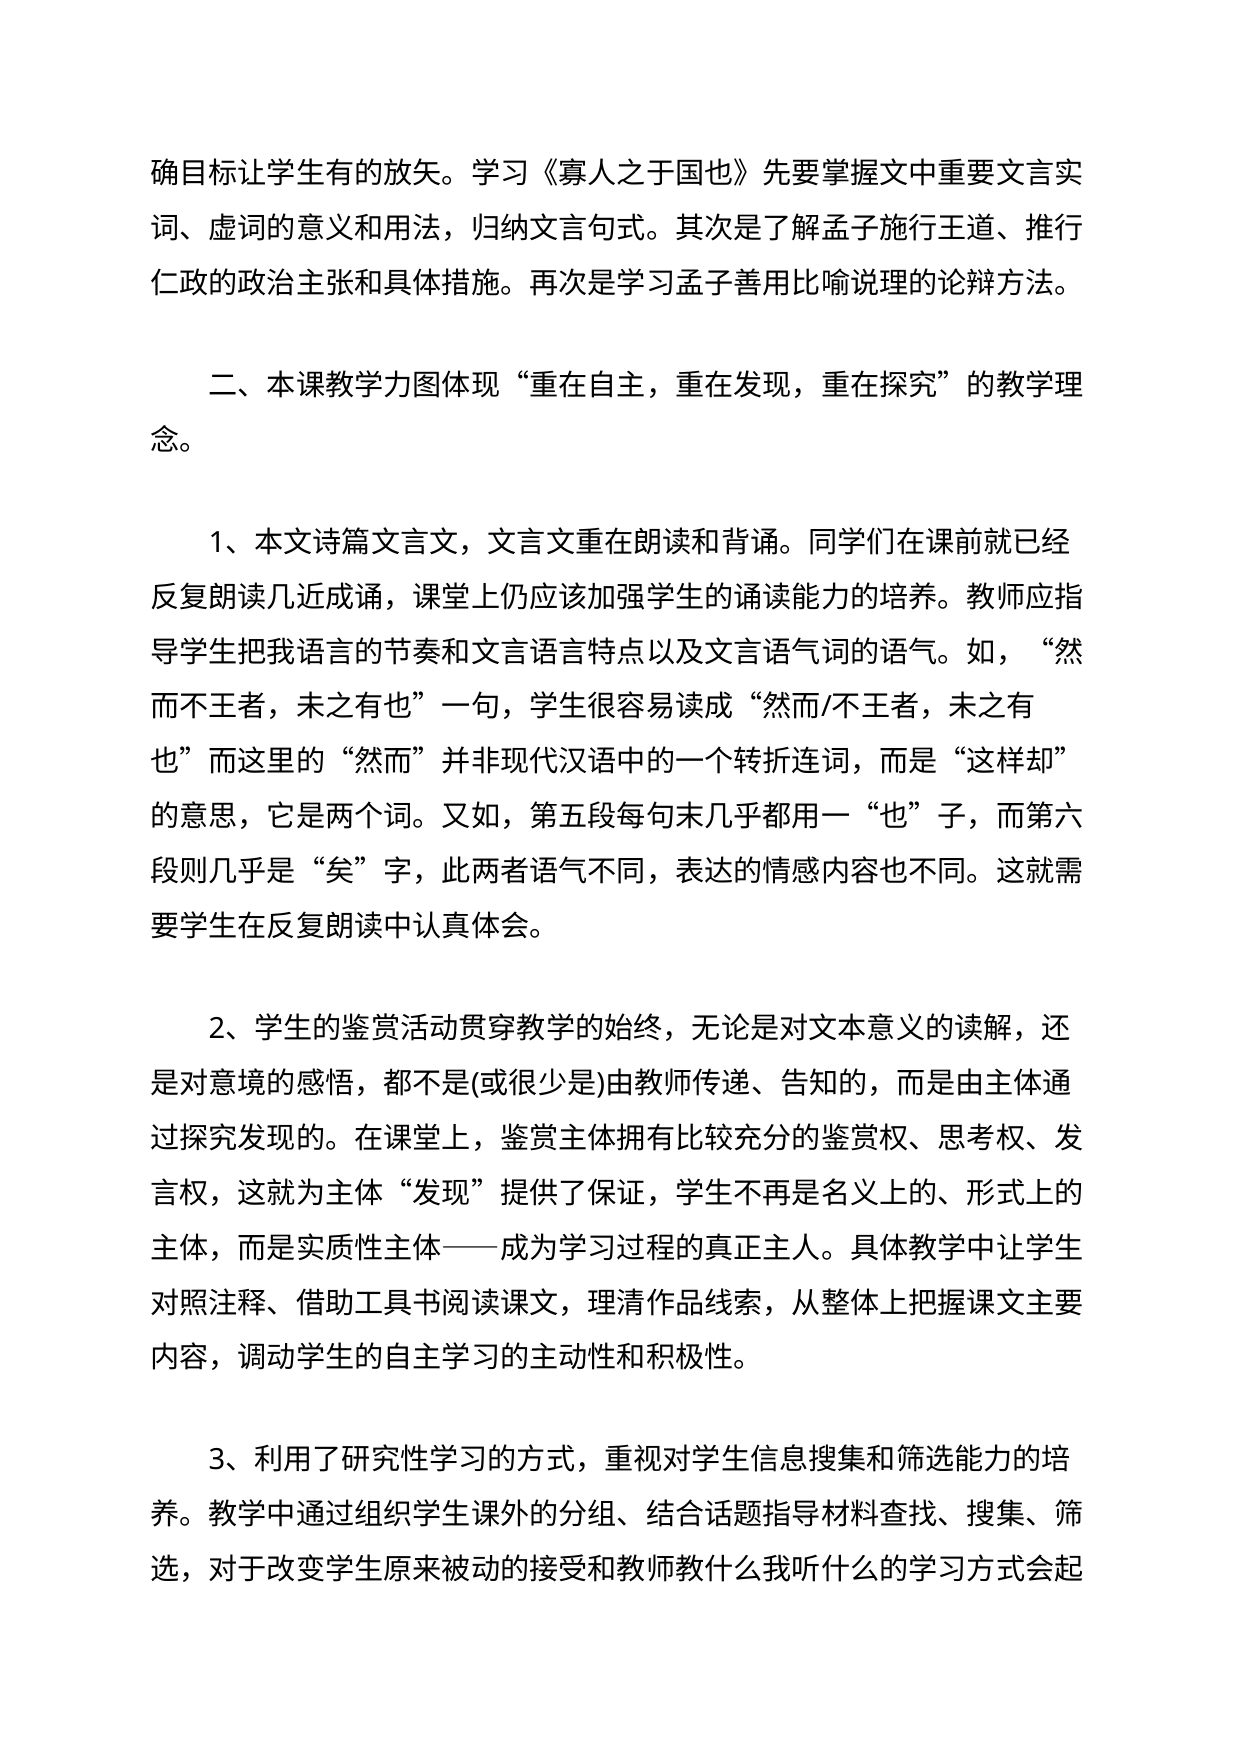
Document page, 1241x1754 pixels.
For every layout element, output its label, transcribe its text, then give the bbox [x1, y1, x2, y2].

text 二、本课教学力图体现“重在自主，重在发现，重在探究”的教学理念。 [150, 362, 1090, 459]
text 2、学生的鉴赏活动贯穿教学的始终，无论是对文本意义的读解，还是对意境的感悟，都不是(或很少是)由教师传递、告知的，而是由主体通过探究发现的。在课堂上，鉴赏主体拥有比较充分的鉴赏权、思考权、发言权，这就为主体“发现”提供了保证，学生不再是名义上的、形式上的主体，而是实质性主体——成为学习过程的真正主人。具体教学中让学生对照注释、借助工具书阅读课文，理清作品线索，从整体上把握课文主要内容，调动学生的自主学习的主动性和积极性。 [150, 1004, 1090, 1376]
text 1、本文诗篇文言文，文言文重在朗读和背诵。同学们在课前就已经反复朗读几近成诵，课堂上仍应该加强学生的诵读能力的培养。教师应指导学生把我语言的节奏和文言语言特点以及文言语气词的语气。如，“然而不王者，未之有也”一句，学生很容易读成“然而/不王者，未之有也”而这里的“然而”并非现代汉语中的一个转折连词，而是“这样却”的意思，它是两个词。又如，第五段每句末几乎都用一“也”子，而第六段则几乎是“矣”字，此两者语气不同，表达的情感内容也不同。这就需要学生在反复朗读中认真体会。 [150, 518, 1090, 945]
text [150, 150, 1090, 302]
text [150, 1436, 1090, 1588]
